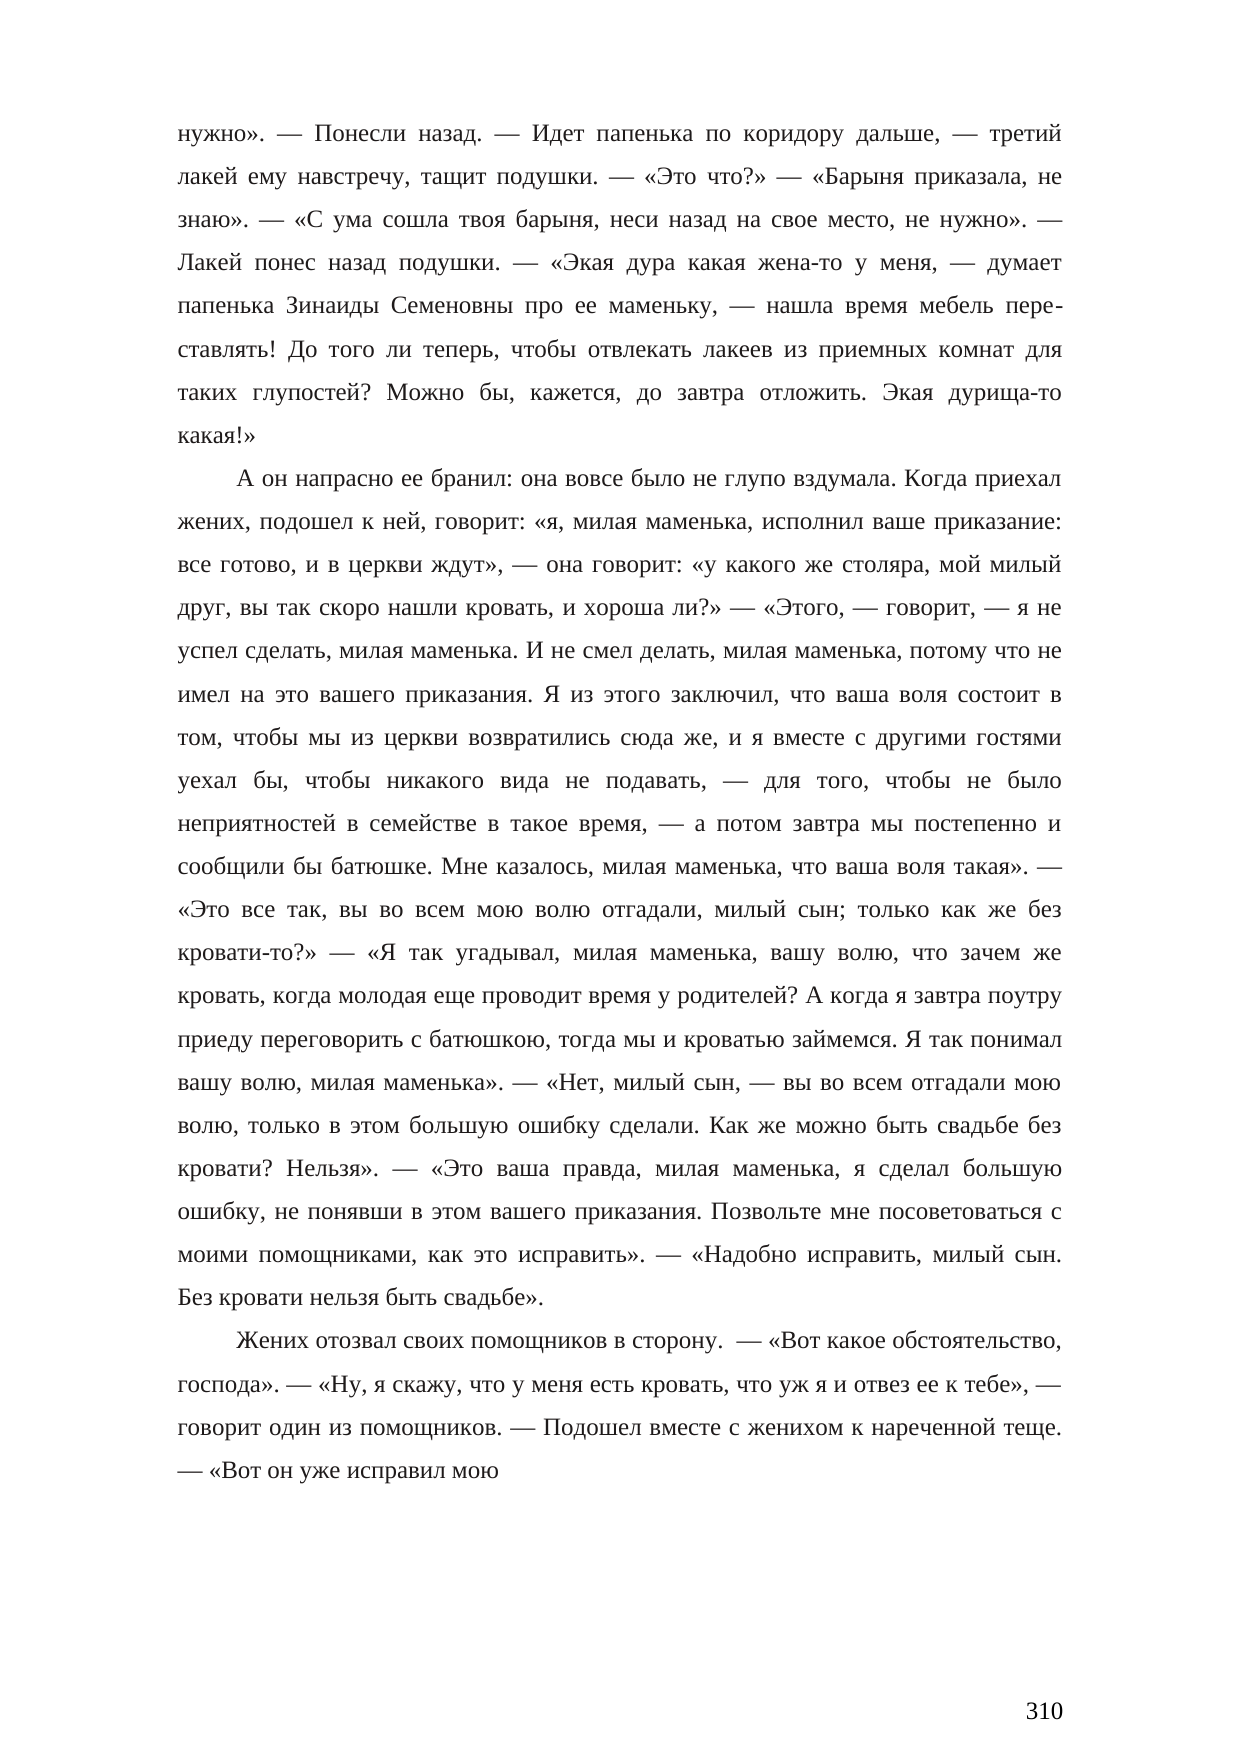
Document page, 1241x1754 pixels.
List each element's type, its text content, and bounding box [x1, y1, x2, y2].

text А он напрасно ее бранил: она вовсе было не глупо вздумала. Когда приехал жених, подошел к ней, говорит: «я, милая маменька, исполнил ваше приказание: все готово, и в церкви ждут», — она говорит: «у какого же столяра, мой милый друг, вы так скоро нашли кровать, и хороша ли?» — «Этого, — говорит, — я не успел сделать, милая маменька. И не смел делать, милая маменька, потому что не имел на это вашего приказания. Я из этого заключил, что ваша воля состоит в том, чтобы мы из церкви возвратились сюда же, и я вместе с другими гостями уехал бы, чтобы никакого вида не подавать, — для того, чтобы не было неприятностей в семействе в такое время, — а потом завтра мы постепенно и сообщили бы батюшке. Мне казалось, милая маменька, что ваша воля такая». — «Это все так, вы во всем мою волю отгадали, милый сын; только как же без кровати-то?» — «Я так угадывал, милая маменька, вашу волю, что зачем же кровать, когда молодая еще проводит время у родителей? А когда я завтра поутру приеду переговорить с батюшкою, тогда мы и кроватью займемся. Я так понимал вашу волю, милая маменька». — «Нет, милый сын, — вы во всем отгадали мою волю, только в этом большую ошибку сделали. Как же можно быть свадьбе без кровати? Нельзя». — «Это ваша правда, милая маменька, я сделал большую ошибку, не понявши в этом вашего приказания. Позвольте мне посоветоваться с моими помощниками, как это исправить». — «Надобно исправить, милый сын. Без кровати нельзя быть свадьбе». [177, 463, 1063, 1311]
text Жених отозвал своих помощников в сторону. — «Вот какое обстоятельство, господа». — «Ну, я скажу, что у меня есть кровать, что уж я и отвез ее к тебе», — говорит один из помощников. — Подошел вместе с женихом к нареченной теще. — «Вот он уже исправил мою [177, 1326, 1063, 1484]
text нужно». — Понесли назад. — Идет папенька по коридору дальше, — третий лакей ему навстречу, тащит подушки. — «Это что?» — «Барыня приказала, не знаю». — «С ума сошла твоя барыня, неси назад на свое место, не нужно». — Лакей понес назад подушки. — «Экая дура какая жена-то у меня, — думает папенька Зинаиды Семеновны про ее маменьку, — нашла время мебель переставлять! До того ли теперь, чтобы отвлекать лакеев из приемных комнат для таких глупостей? Можно бы, кажется, до завтра отложить. Экая дурища-то какая!» [177, 118, 1063, 449]
